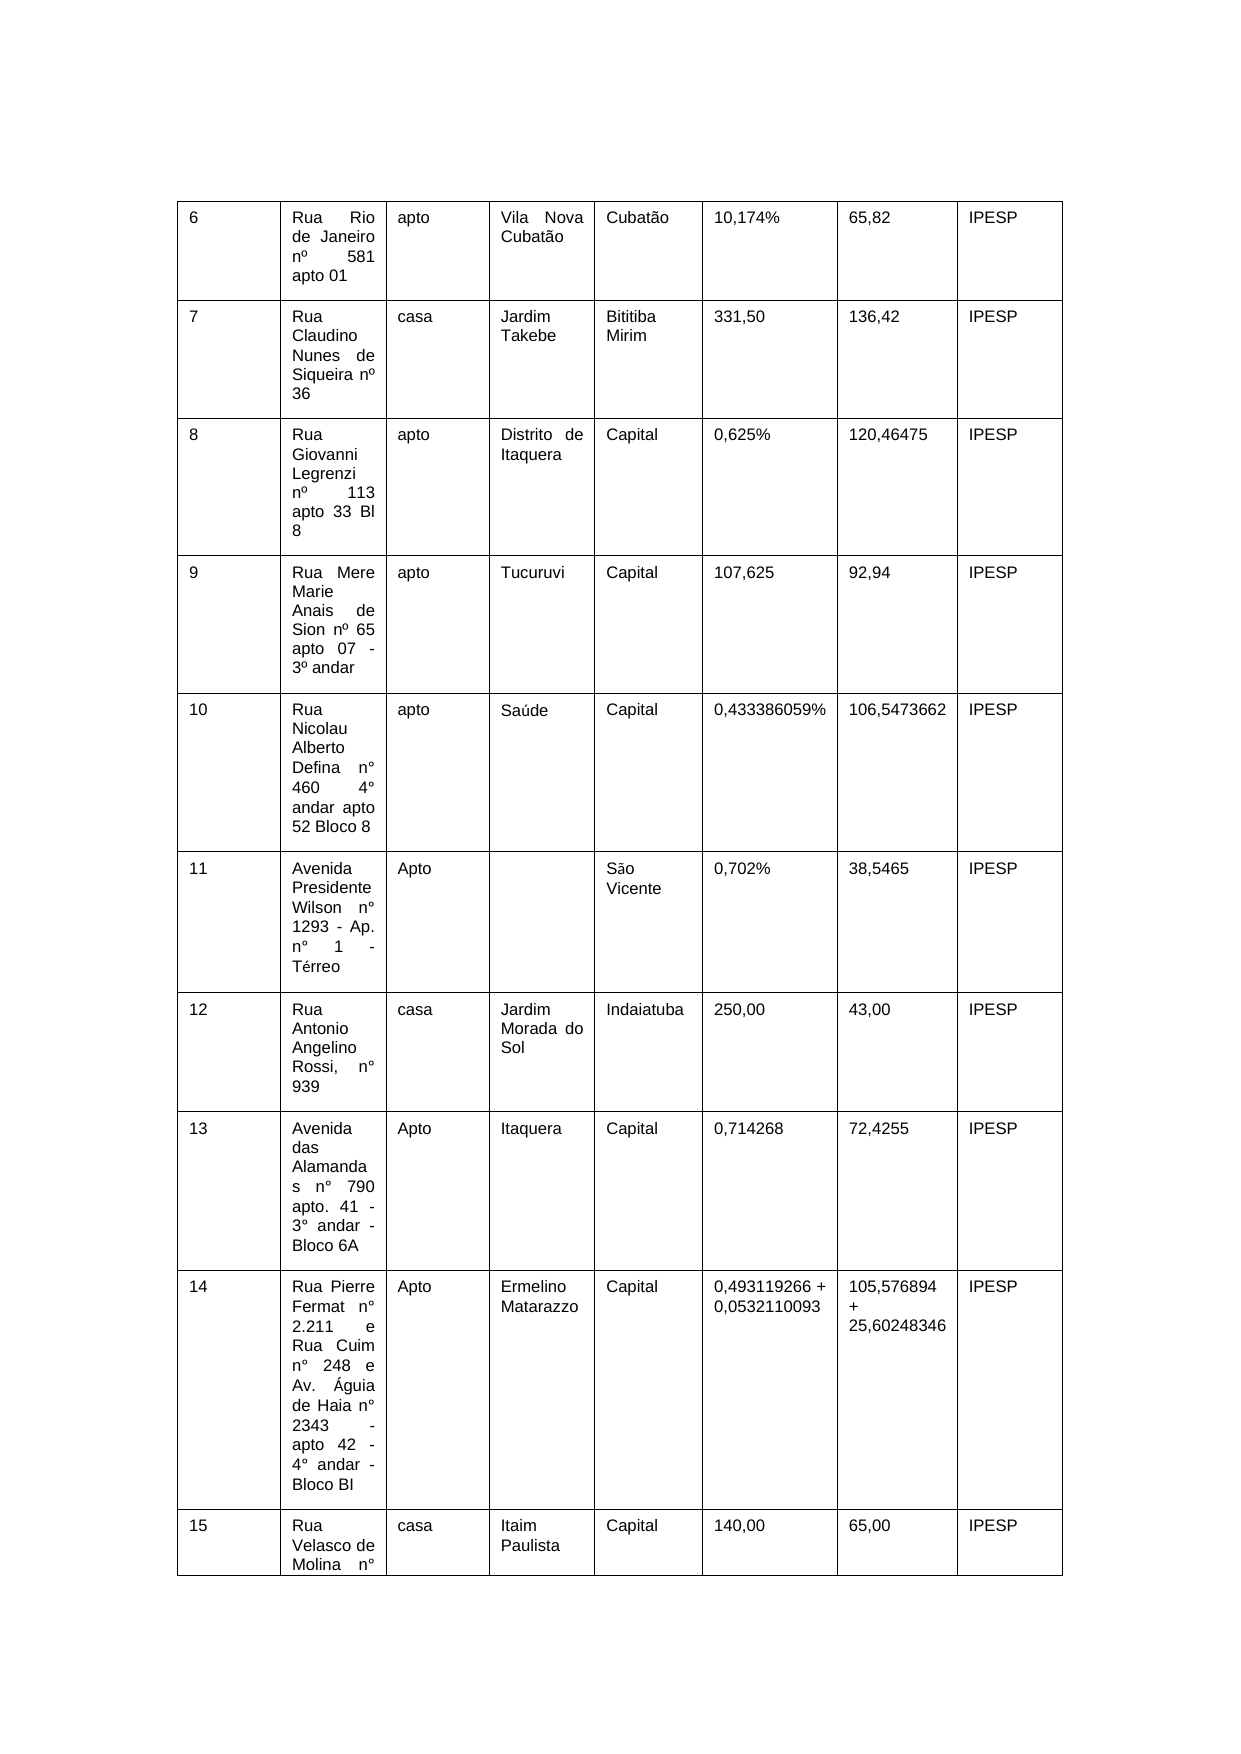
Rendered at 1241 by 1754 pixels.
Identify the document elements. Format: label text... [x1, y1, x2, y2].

table_cell São Vicente [595, 852, 702, 992]
table_cell apto [387, 694, 489, 851]
table_cell 72,4255 [838, 1112, 957, 1270]
table_cell Ermelino Matarazzo [490, 1271, 594, 1509]
table_cell 136,42 [838, 301, 957, 418]
table_cell 7 [178, 301, 280, 418]
table_cell Rua Antonio Angelino Rossi, nº 939 [281, 993, 386, 1111]
table_cell apto [387, 419, 489, 555]
table_cell Rua Giovanni Legrenzi nº 113 apto 33 Bl 8 [281, 419, 386, 555]
table_cell Tucuruvi [490, 556, 594, 692]
table_cell 92,94 [838, 556, 957, 692]
table_cell Capital [595, 694, 702, 851]
table_cell Avenida Presidente Wilson nº 1293 - Ap. nº 1 - Térreo [281, 852, 386, 992]
table_cell 0,433386059% [703, 694, 837, 851]
table_cell IPESP [958, 852, 1062, 992]
table_cell Capital [595, 419, 702, 555]
table_cell 65,82 [838, 202, 957, 300]
table_cell Capital [595, 1510, 702, 1575]
table_cell 13 [178, 1112, 280, 1270]
table_cell Rua Pierre Fermat nº 2.211 e Rua Cuim nº 248 e Av. Águia de Haia nº 2343 - apto 42 - 4º andar - Bloco BI [281, 1271, 386, 1509]
table_cell IPESP [958, 419, 1062, 555]
table_cell IPESP [958, 1510, 1062, 1575]
table_cell Rua Claudino Nunes de Siqueira nº 36 [281, 301, 386, 418]
table_cell 14 [178, 1271, 280, 1509]
table_cell 15 [178, 1510, 280, 1575]
table_cell Apto [387, 1112, 489, 1270]
table_cell 105,576894 + 25,60248346 [838, 1271, 957, 1509]
table_cell 65,00 [838, 1510, 957, 1575]
table_cell casa [387, 993, 489, 1111]
table_cell Bititiba Mirim [595, 301, 702, 418]
table_cell 0,714268 [703, 1112, 837, 1270]
table_cell Apto [387, 852, 489, 992]
table_cell Capital [595, 1112, 702, 1270]
table_cell IPESP [958, 993, 1062, 1111]
table_cell Capital [595, 1271, 702, 1509]
table_cell Rua Rio de Janeiro nº 581 apto 01 [281, 202, 386, 300]
table_cell 106,5473662 [838, 694, 957, 851]
table_cell 10,174% [703, 202, 837, 300]
table_cell Avenida das Alamandas nº 790 apto. 41 - 3º andar - Bloco 6A [281, 1112, 386, 1270]
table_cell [281, 1510, 386, 1575]
table_cell 0,625% [703, 419, 837, 555]
table_cell Apto [387, 1271, 489, 1509]
table_cell 0,702% [703, 852, 837, 992]
table_cell Distrito de Itaquera [490, 419, 594, 555]
table_cell 0,493119266 + 0,0532110093 [703, 1271, 837, 1509]
table_cell [490, 852, 594, 992]
table_cell apto [387, 202, 489, 300]
table_cell 140,00 [703, 1510, 837, 1575]
table_cell IPESP [958, 1271, 1062, 1509]
table_cell Itaquera [490, 1112, 594, 1270]
table_cell 9 [178, 556, 280, 692]
table_cell Indaiatuba [595, 993, 702, 1111]
table_cell 38,5465 [838, 852, 957, 992]
table_cell Jardim Takebe [490, 301, 594, 418]
table_cell 10 [178, 694, 280, 851]
table_cell 12 [178, 993, 280, 1111]
table_cell Vila Nova Cubatão [490, 202, 594, 300]
table_cell Rua Nicolau Alberto Defina nº 460 4º andar apto 52 Bloco 8 [281, 694, 386, 851]
table_cell 120,46475 [838, 419, 957, 555]
table_cell 331,50 [703, 301, 837, 418]
table_cell IPESP [958, 1112, 1062, 1270]
table_cell 8 [178, 419, 280, 555]
table_cell 107,625 [703, 556, 837, 692]
table_cell Jardim Morada do Sol [490, 993, 594, 1111]
table_cell IPESP [958, 202, 1062, 300]
table_cell 6 [178, 202, 280, 300]
table_cell Cubatão [595, 202, 702, 300]
table_cell 11 [178, 852, 280, 992]
table_cell casa [387, 1510, 489, 1575]
table_cell IPESP [958, 694, 1062, 851]
table_cell 43,00 [838, 993, 957, 1111]
table_cell Rua Mere Marie Anais de Sion nº 65 apto 07 - 3º andar [281, 556, 386, 692]
table_cell apto [387, 556, 489, 692]
table_cell IPESP [958, 301, 1062, 418]
table_cell casa [387, 301, 489, 418]
table_cell IPESP [958, 556, 1062, 692]
table_cell 250,00 [703, 993, 837, 1111]
table_cell Capital [595, 556, 702, 692]
table_cell Saúde [490, 694, 594, 851]
table_cell Itaim Paulista [490, 1510, 594, 1575]
